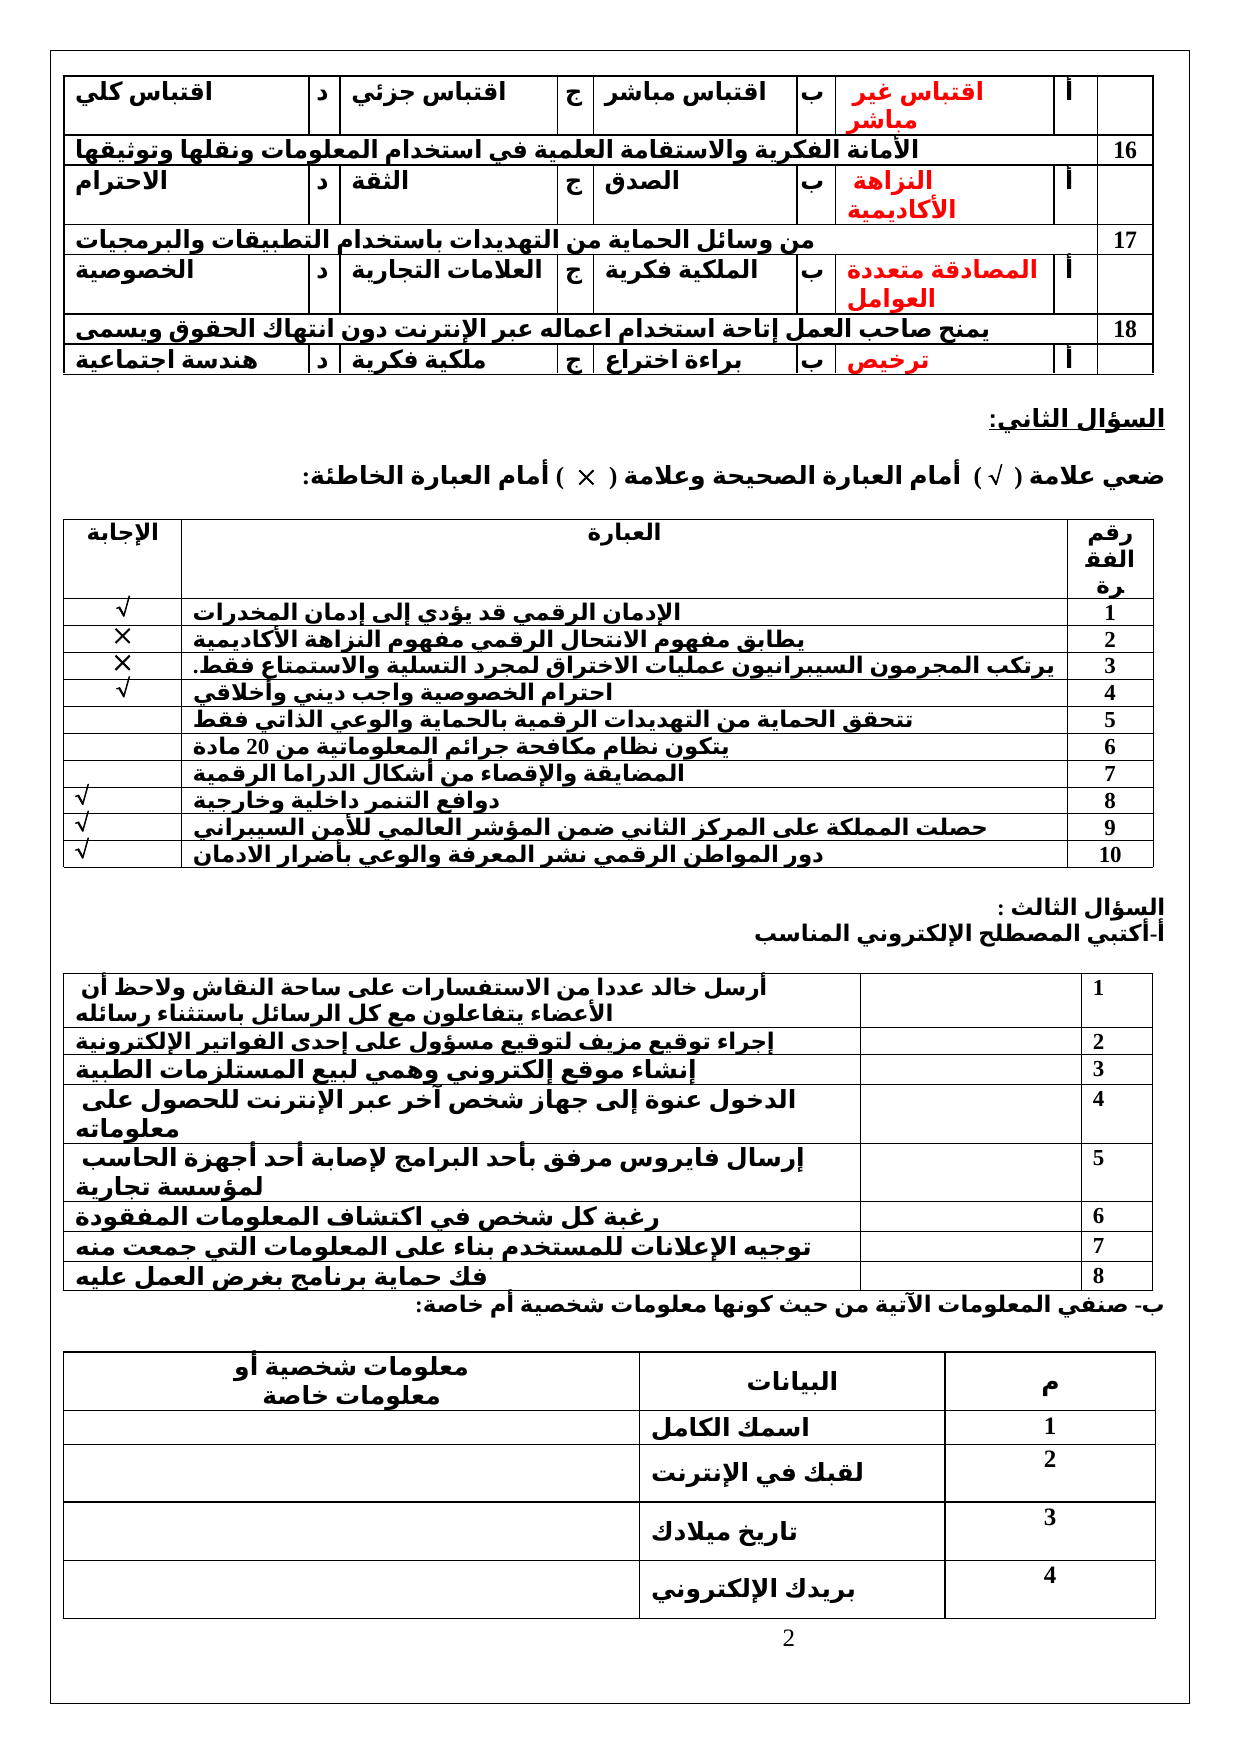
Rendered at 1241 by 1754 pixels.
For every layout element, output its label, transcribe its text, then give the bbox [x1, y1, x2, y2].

table_cell ب [798, 345, 835, 373]
table_cell 4 [1082, 1085, 1152, 1142]
table_cell 8 [1082, 1262, 1152, 1290]
table_cell تتحقق الحماية من التهديدات الرقمية بالحماية والوعي الذاتي فقط [182, 707, 1067, 733]
table_cell 10 [1068, 841, 1153, 867]
table_cell [64, 626, 181, 652]
table_header أرسل خالد عددا من الاستفسارات على ساحة النقاش ولاحظ أن الأعضاء يتفاعلون مع كل الرسائل باستثناء رسائله [64, 974, 860, 1027]
table_cell [1098, 166, 1152, 223]
table_cell 2 [946, 1445, 1155, 1501]
table_cell 7 [1068, 761, 1153, 786]
table_cell [861, 1262, 1081, 1290]
table_cell الأمانة الفكرية والاستقامة العلمية في استخدام المعلومات ونقلها وتوثيقها [65, 136, 1097, 164]
table_cell [861, 1055, 1081, 1084]
table_cell [64, 1411, 639, 1443]
table_cell الإدمان الرقمي قد يؤدي إلى إدمان المخدرات [182, 599, 1067, 625]
table_cell ب [798, 77, 835, 134]
table_cell الدخول عنوة إلى جهاز شخص آخر عبر الإنترنت للحصول على معلوماته [64, 1085, 860, 1142]
table_cell أ [1055, 77, 1097, 134]
table_cell اسمك الكامل [640, 1411, 944, 1443]
table_cell يتكون نظام مكافحة جرائم المعلوماتية من 20 مادة [182, 734, 1067, 759]
table_cell الخصوصية [65, 255, 308, 313]
table_cell الاحترام [65, 166, 308, 223]
table_cell ب [798, 255, 835, 313]
text ضعي علامة ( ) أمام العبارة الصحيحة وعلامة ( ) أمام العبارة الخاطئة: [75, 461, 1165, 490]
table_cell حصلت المملكة على المركز الثاني ضمن المؤشر العالمي للأمن السيبراني [182, 814, 1067, 840]
table_cell [64, 788, 181, 813]
text ب- صنفي المعلومات الآتية من حيث كونها معلومات شخصية أم خاصة: [75, 1291, 1165, 1318]
table_cell [1098, 345, 1152, 373]
table_cell [861, 1202, 1081, 1231]
table_cell 2 [1082, 1028, 1152, 1054]
table_cell [64, 1445, 639, 1501]
table_cell إجراء توقيع مزيف لتوقيع مسؤول على إحدى الفواتير الإلكترونية [64, 1028, 860, 1054]
table_cell اقتباس غير مباشر [836, 77, 1053, 134]
table_cell إنشاء موقع إلكتروني وهمي لبيع المستلزمات الطبية [64, 1055, 860, 1084]
table_header [861, 974, 1081, 1027]
table_cell دور المواطن الرقمي نشر المعرفة والوعي بأضرار الادمان [182, 841, 1067, 867]
table_cell ترخيص [836, 345, 1053, 373]
table_cell د [310, 166, 339, 223]
table_cell ج [558, 77, 593, 134]
table_cell أ [1055, 345, 1097, 373]
table_cell اقتباس جزئي [341, 77, 557, 134]
table_cell 9 [1068, 814, 1153, 840]
table_cell [64, 707, 181, 733]
table_cell المضايقة والإقصاء من أشكال الدراما الرقمية [182, 761, 1067, 786]
table_header رقم الفقرة [1068, 520, 1153, 598]
table_cell 17 [1098, 225, 1152, 254]
table_cell [1098, 255, 1152, 313]
table_cell 1 [946, 1411, 1155, 1443]
table_cell د [310, 345, 339, 373]
table_cell ج [558, 166, 593, 223]
table_cell [861, 1232, 1081, 1261]
table_cell رغبة كل شخص في اكتشاف المعلومات المفقودة [64, 1202, 860, 1231]
table_cell ج [558, 255, 593, 313]
table_cell يطابق مفهوم الانتحال الرقمي مفهوم النزاهة الأكاديمية [182, 626, 1067, 652]
text السؤال الثالث : [75, 894, 1165, 920]
table_cell هندسة اجتماعية [65, 345, 308, 373]
table_cell 7 [1082, 1232, 1152, 1261]
table_cell اقتباس مباشر [594, 77, 796, 134]
table_cell من وسائل الحماية من التهديدات باستخدام التطبيقات والبرمجيات [65, 225, 1097, 254]
table_cell توجيه الإعلانات للمستخدم بناء على المعلومات التي جمعت منه [64, 1232, 860, 1261]
table_cell دوافع التنمر داخلية وخارجية [182, 788, 1067, 813]
table_cell [64, 761, 181, 786]
table_cell د [310, 77, 339, 134]
table_cell 4 [1068, 680, 1153, 706]
table_cell ملكية فكرية [341, 345, 557, 373]
table_cell يرتكب المجرمون السيبرانيون عمليات الاختراق لمجرد التسلية والاستمتاع فقط. [182, 653, 1067, 679]
table_cell 6 [1068, 734, 1153, 759]
table_cell اقتباس كلي [65, 77, 308, 134]
table_cell [861, 1085, 1081, 1142]
table_cell الصدق [594, 166, 796, 223]
table_cell [64, 599, 181, 625]
table_cell 6 [1082, 1202, 1152, 1231]
table_cell [64, 1503, 639, 1559]
table_cell 5 [1082, 1144, 1152, 1201]
table_cell 3 [1068, 653, 1153, 679]
table_header 1 [1082, 974, 1152, 1027]
table_cell النزاهة الأكاديمية [836, 166, 1053, 223]
table_cell 1 [1068, 599, 1153, 625]
table_cell العلامات التجارية [341, 255, 557, 313]
table_cell الملكية فكرية [594, 255, 796, 313]
table_cell الثقة [341, 166, 557, 223]
table_cell لقبك في الإنترنت [640, 1445, 944, 1501]
table_cell 8 [1068, 788, 1153, 813]
table_cell د [310, 255, 339, 313]
table_header الإجابة [64, 520, 181, 598]
table_cell إرسال فايروس مرفق بأحد البرامج لإصابة أحد أجهزة الحاسب لمؤسسة تجارية [64, 1144, 860, 1201]
table_cell [64, 841, 181, 867]
table_cell [861, 1028, 1081, 1054]
table_cell بريدك الإلكتروني [640, 1561, 944, 1617]
table_cell احترام الخصوصية واجب ديني وأخلاقي [182, 680, 1067, 706]
table_cell 4 [946, 1561, 1155, 1617]
table_cell 18 [1098, 315, 1152, 343]
text أ-أكتبي المصطلح الإلكتروني المناسب [75, 920, 1165, 947]
table_cell [64, 734, 181, 759]
table_cell أ [1055, 255, 1097, 313]
table_cell 2 [1068, 626, 1153, 652]
table_cell [1098, 77, 1152, 134]
table_cell 3 [1082, 1055, 1152, 1084]
table_cell 16 [1098, 136, 1152, 164]
table_cell [64, 680, 181, 706]
table_cell [64, 1561, 639, 1617]
table_cell المصادقة متعددة العوامل [836, 255, 1053, 313]
table_cell 5 [1068, 707, 1153, 733]
table_cell أ [1055, 166, 1097, 223]
table_cell ب [798, 166, 835, 223]
table_cell يمنح صاحب العمل إتاحة استخدام اعماله عبر الإنترنت دون انتهاك الحقوق ويسمى [65, 315, 1097, 343]
table_cell فك حماية برنامج بغرض العمل عليه [64, 1262, 860, 1290]
table_cell [64, 814, 181, 840]
table_cell ج [558, 345, 593, 373]
table_header العبارة [182, 520, 1067, 598]
table_cell تاريخ ميلادك [640, 1503, 944, 1559]
table_cell [861, 1144, 1081, 1201]
table_header البيانات [640, 1353, 944, 1410]
table_cell براءة اختراع [594, 345, 796, 373]
text السؤال الثاني: [75, 404, 1165, 432]
table_header معلومات شخصية أو معلومات خاصة [64, 1353, 639, 1410]
table_cell 3 [946, 1503, 1155, 1559]
table_header م [946, 1353, 1155, 1410]
table_cell [64, 653, 181, 679]
